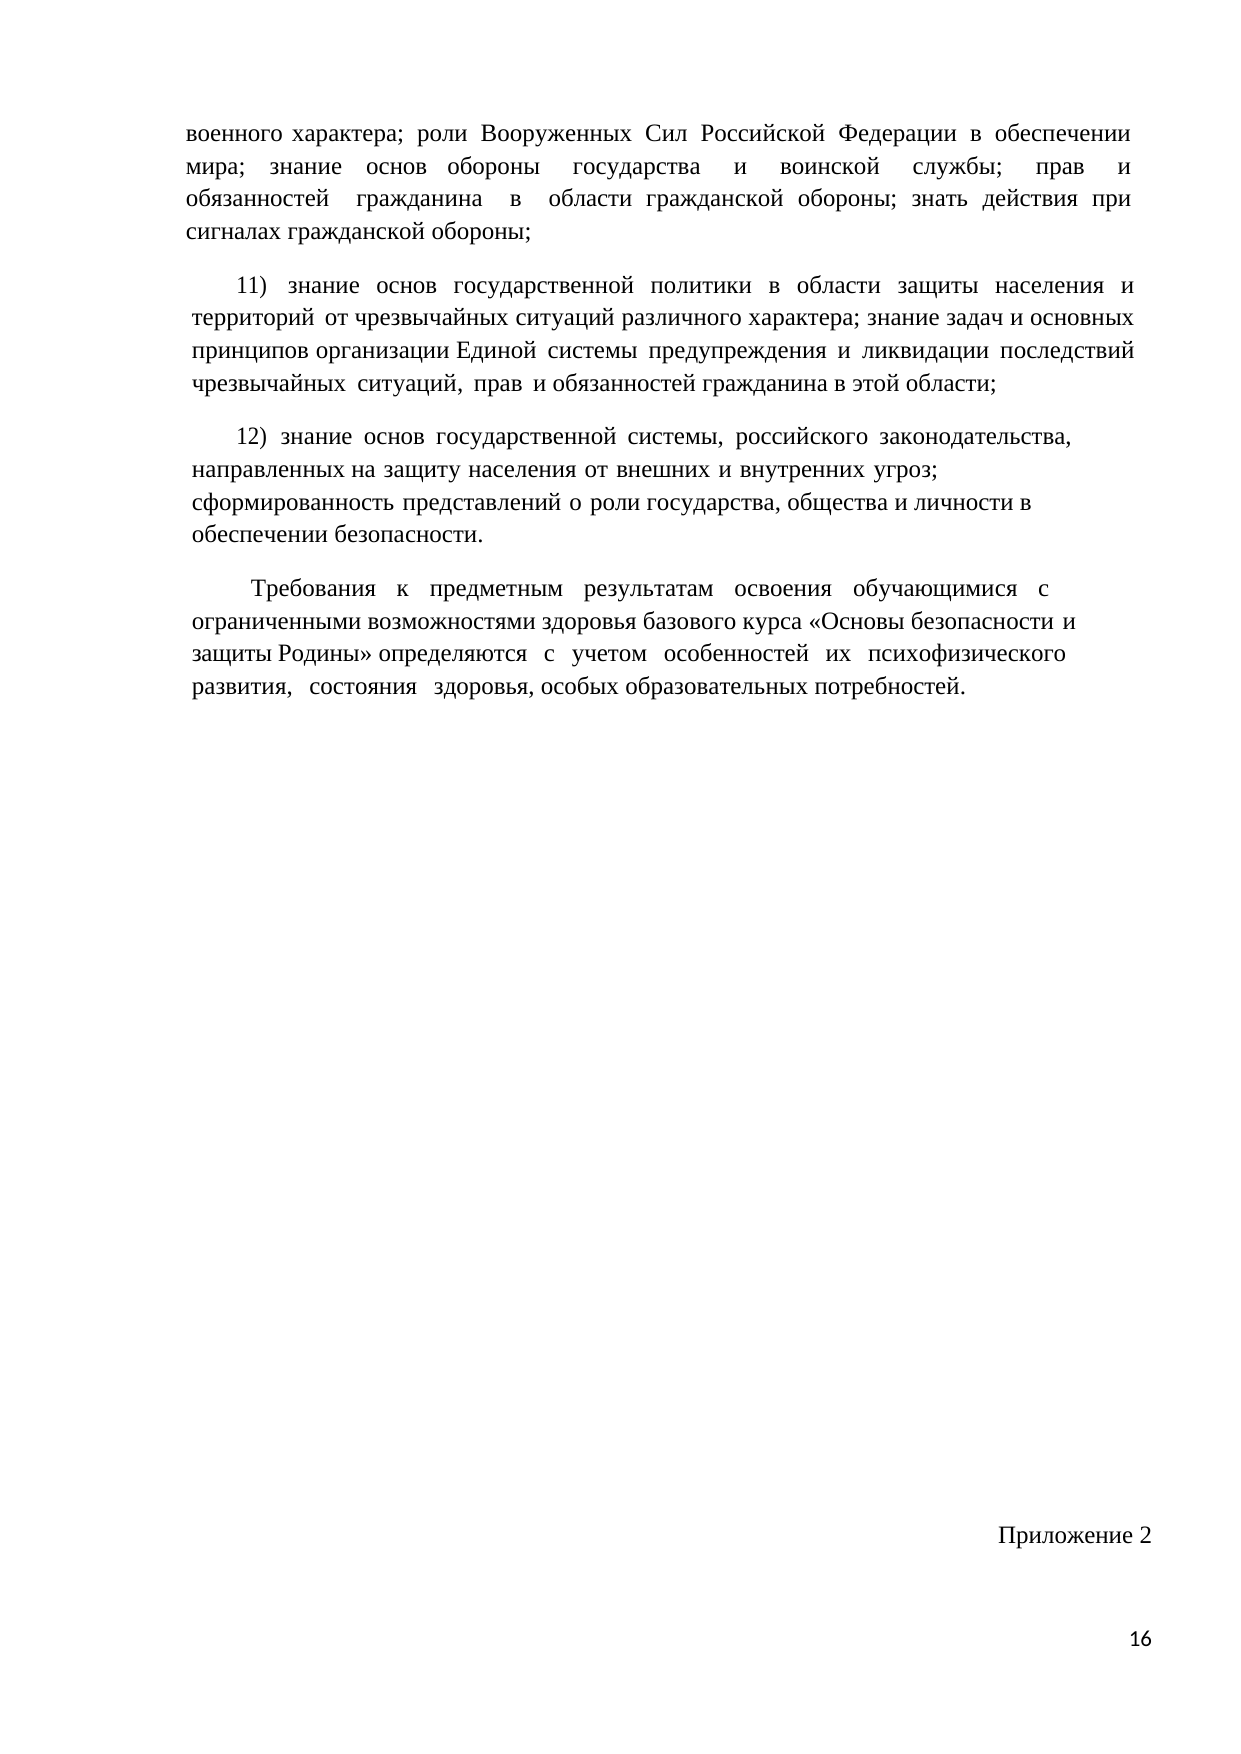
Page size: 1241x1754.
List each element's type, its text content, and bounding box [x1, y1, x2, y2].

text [186, 118, 1131, 245]
text 12) знание основ государственной системы, российского законодательства, направленных на защиту населения от внешних и внутренних угроз; сформированность представлений о роли государства, общества и личности в обеспечении безопасности. [192, 421, 1138, 548]
text Требования к предметным результатам освоения обучающимися с ограниченными возможностями здоровья базового курса «Основы безопасности и защиты Родины» определяются с учетом особенностей их психофизического развития, состояния здоровья, особых образовательных потребностей. [192, 573, 1137, 700]
text 11) знание основ государственной политики в области защиты населения и территорий от чрезвычайных ситуаций различного характера; знание задач и основных принципов организации Единой системы предупреждения и ликвидации последствий чрезвычайных ситуаций, прав и обязанностей гражданина в этой области; [192, 270, 1134, 397]
text Приложение 2 [177, 1520, 1152, 1549]
